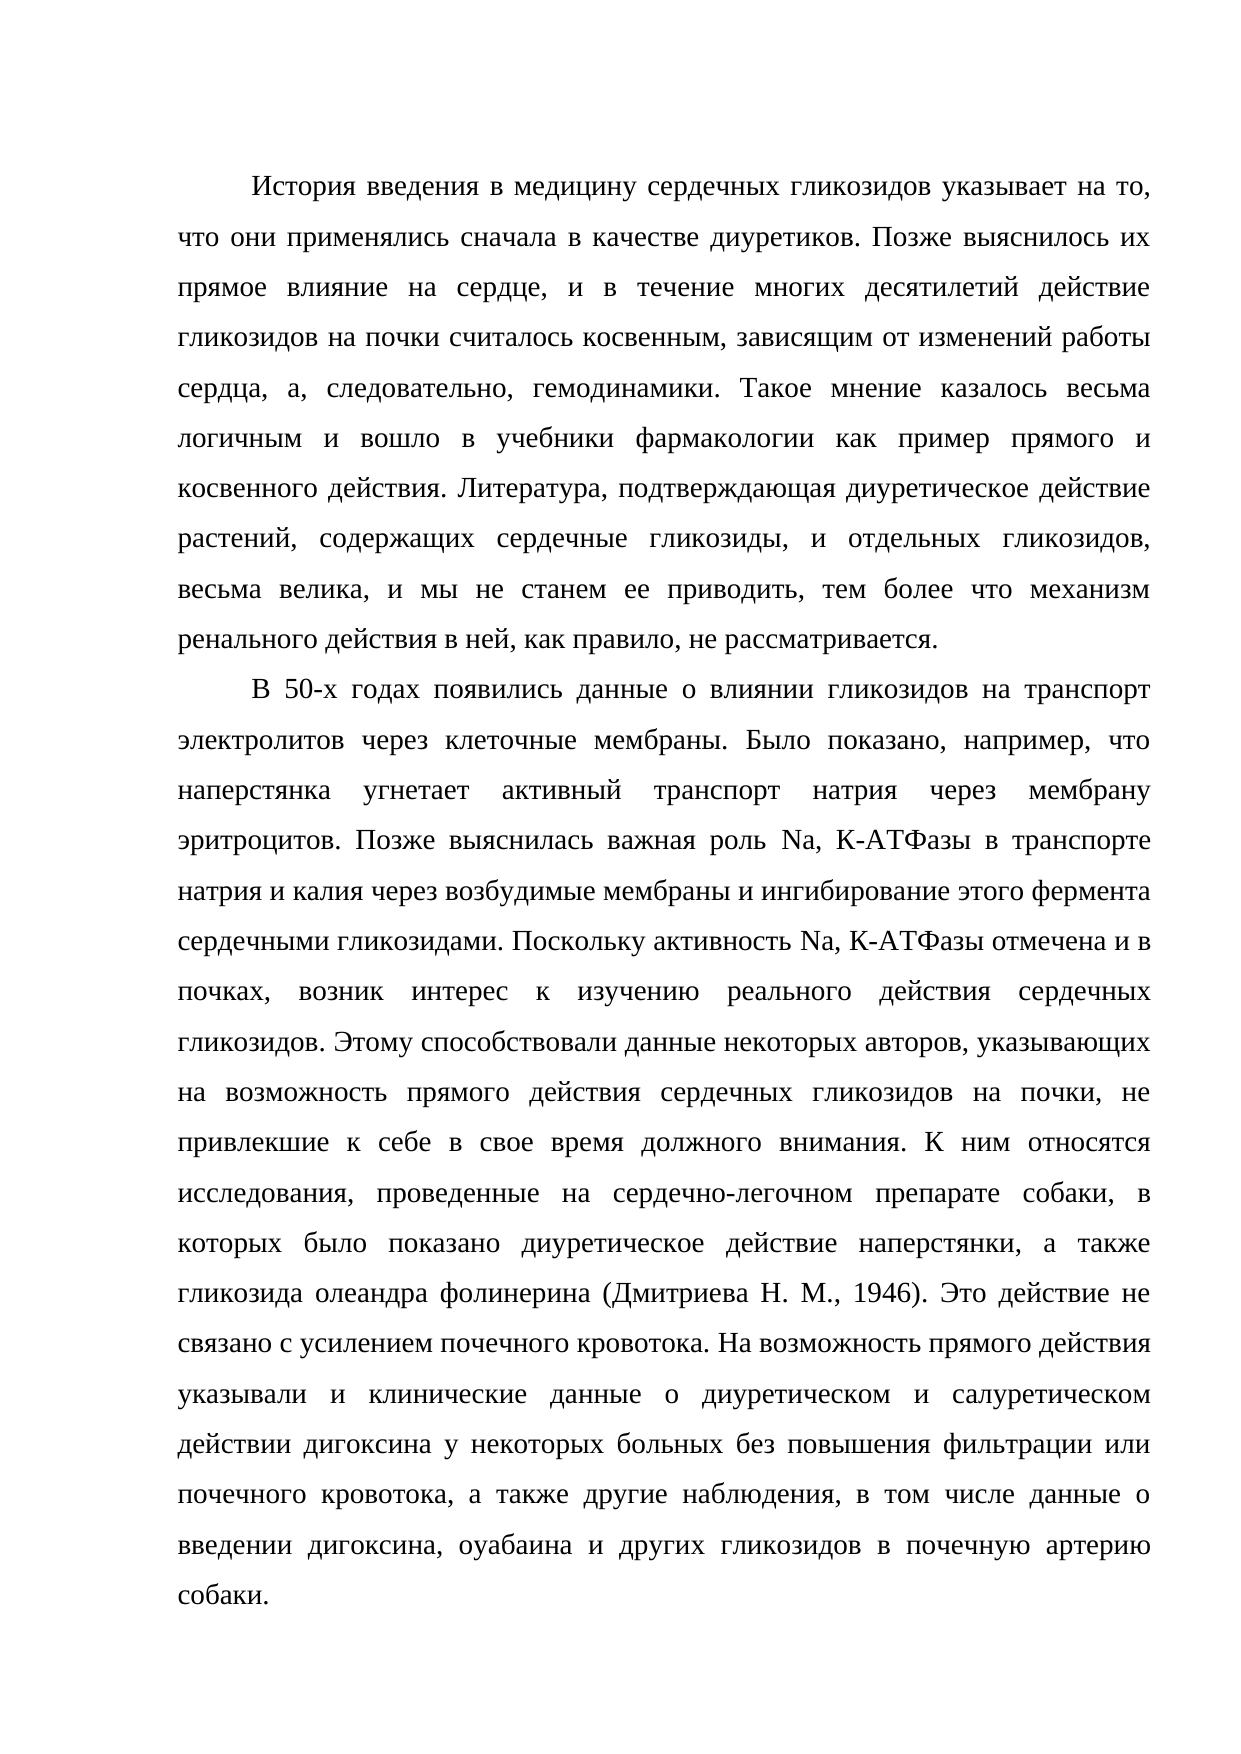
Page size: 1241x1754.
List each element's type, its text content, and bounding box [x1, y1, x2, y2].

text История введения в медицину сердечных гликозидов указывает на то, что они применялись сначала в качестве диуретиков. Позже выяснилось их прямое влияние на сердце, и в течение многих десятилетий действие гликозидов на почки считалось косвенным, зависящим от изменений работы сердца, а, следовательно, гемодинамики. Такое мнение казалось весьма логичным и вошло в учебники фармакологии как пример прямого и косвенного действия. Литература, подтверждающая диуретическое действие растений, содержащих сердечные гликозиды, и отдельных гликозидов, весьма велика, и мы не станем ее приводить, тем более что механизм ренального действия в ней, как правило, не рассматривается. [177, 168, 1152, 655]
text В 50-х годах появились данные о влиянии гликозидов на транспорт электролитов через клеточные мембраны. Было показано, например, что наперстянка угнетает активный транспорт натрия через мембрану эритроцитов. Позже выяснилась важная роль Nа, К-АТФазы в транспорте натрия и калия через возбудимые мембраны и ингибирование этого фермента сердечными гликозидами. Поскольку активность Nа, К-АТФазы отмечена и в почках, возник интерес к изучению реального действия сердечных гликозидов. Этому способствовали данные некоторых авторов, указывающих на возможность прямого действия сердечных гликозидов на почки, не привлекшие к себе в свое время должного внимания. К ним относятся исследования, проведенные на сердечно-легочном препарате собаки, в которых было показано диуретическое действие наперстянки, а также гликозида олеандра фолинерина (Дмитриева Н. М., 1946). Это действие не связано с усилением почечного кровотока. На возможность прямого действия указывали и клинические данные о диуретическом и салуретическом действии дигоксина у некоторых больных без повышения фильтрации или почечного кровотока, а также другие наблюдения, в том числе данные о введении дигоксина, оуабаина и других гликозидов в почечную артерию собаки. [177, 672, 1152, 1611]
